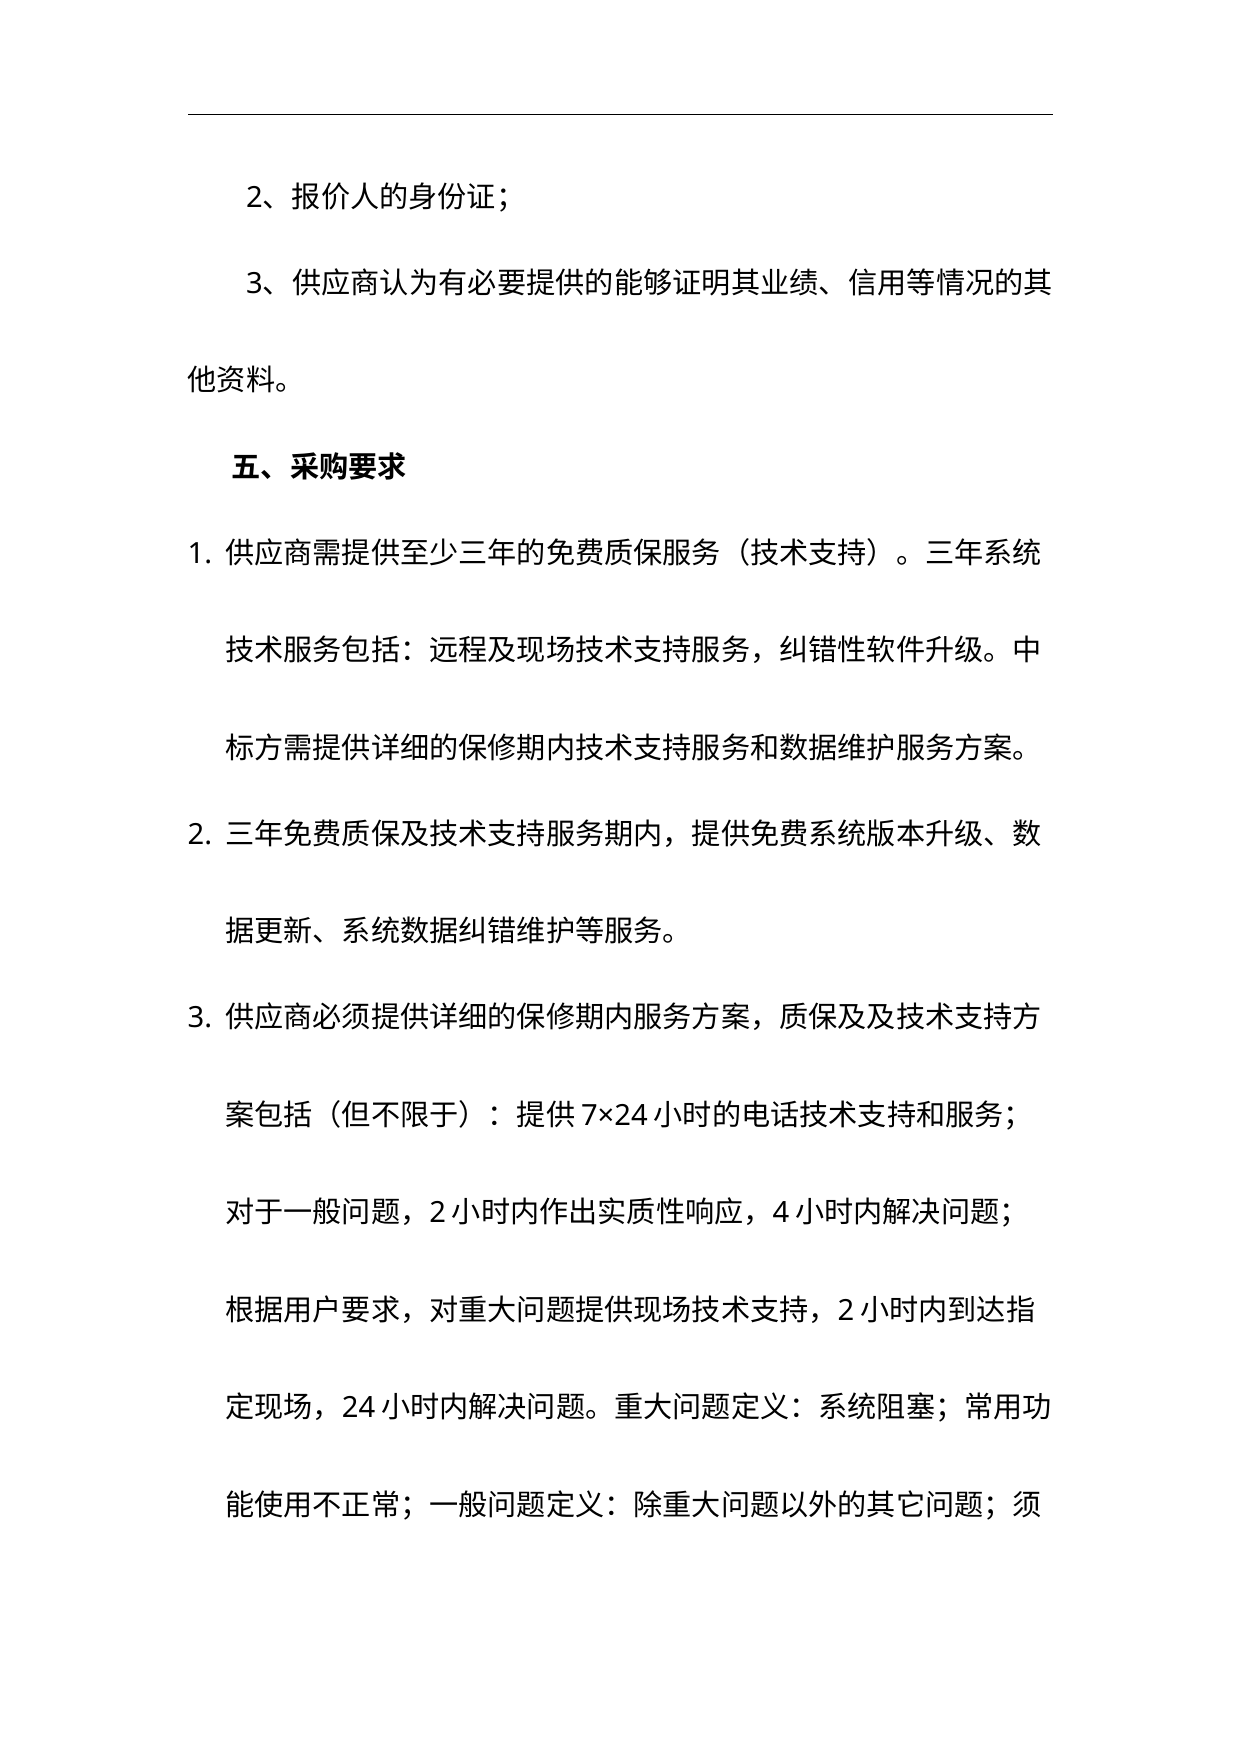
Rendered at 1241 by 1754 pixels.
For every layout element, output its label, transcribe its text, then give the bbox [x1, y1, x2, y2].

text 2、报价人的身份证； [187, 162, 1053, 227]
text 3、供应商认为有必要提供的能够证明其业绩、信用等情况的其他资料。 [187, 248, 1053, 411]
text 五、采购要求 [187, 432, 1053, 497]
list 供应商需提供至少三年的免费质保服务（技术支持）。三年系统技术服务包括：远程及现场技术支持服务，纠错性软件升级。中标方需提供详细的保修期内技术支持服务和数据维护服务方案。 [187, 518, 1053, 778]
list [187, 983, 1053, 1535]
list 三年免费质保及技术支持服务期内，提供免费系统版本升级、数据更新、系统数据纠错维护等服务。 [187, 799, 1053, 962]
